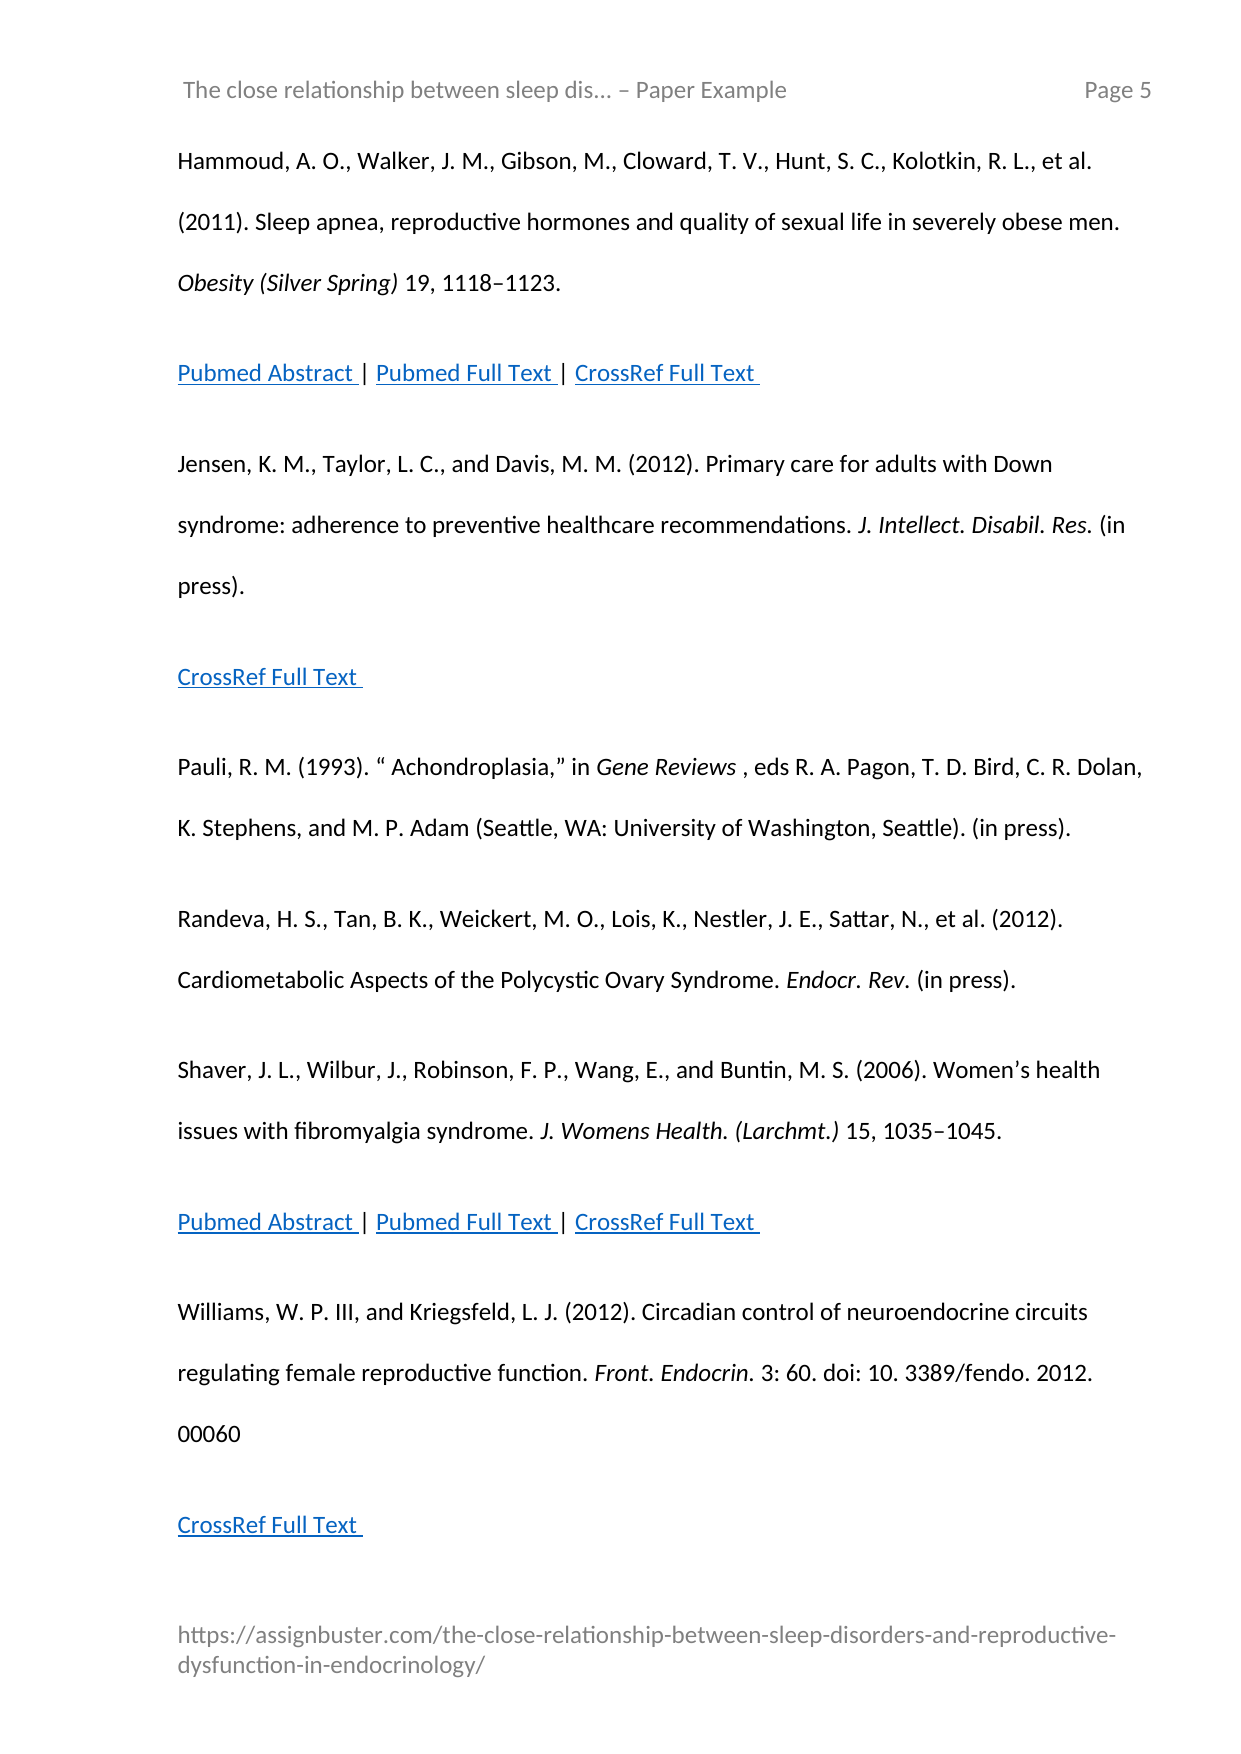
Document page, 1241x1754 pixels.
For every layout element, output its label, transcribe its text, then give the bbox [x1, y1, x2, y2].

text Pauli, R. M. (1993). “ Achondroplasia,” in Gene Reviews , eds R. A. Pagon, T. D. Bird, C. R. Dolan, K. Stephens, and M. P. Adam (Seattle, WA: University of Washington, Seattle). (in press). [177, 751, 1152, 843]
text Williams, W. P. III, and Kriegsfeld, L. J. (2012). Circadian control of neuroendocrine circuits regulating female reproductive function. Front. Endocrin. 3: 60. doi: 10. 3389/fendo. 2012. 00060 [177, 1296, 1152, 1449]
text CrossRef Full Text [177, 661, 1152, 691]
text Pubmed Abstract | Pubmed Full Text | CrossRef Full Text [177, 1206, 1152, 1236]
text Hammoud, A. O., Walker, J. M., Gibson, M., Cloward, T. V., Hunt, S. C., Kolotkin, R. L., et al. (2011). Sleep apnea, reproductive hormones and quality of sexual life in severely obese men. Obesity (Silver Spring) 19, 1118–1123. [177, 145, 1152, 298]
text Pubmed Abstract | Pubmed Full Text | CrossRef Full Text [177, 358, 1152, 388]
text CrossRef Full Text [177, 1509, 1152, 1539]
text Randeva, H. S., Tan, B. K., Weickert, M. O., Lois, K., Nestler, J. E., Sattar, N., et al. (2012). Cardiometabolic Aspects of the Polycystic Ovary Syndrome. Endocr. Rev. (in press). [177, 903, 1152, 994]
text Shaver, J. L., Wilbur, J., Robinson, F. P., Wang, E., and Buntin, M. S. (2006). Women’s health issues with fibromyalgia syndrome. J. Womens Health. (Larchmt.) 15, 1035–1045. [177, 1054, 1152, 1146]
text Jensen, K. M., Taylor, L. C., and Davis, M. M. (2012). Primary care for adults with Down syndrome: adherence to preventive healthcare recommendations. J. Intellect. Disabil. Res. (in press). [177, 448, 1152, 601]
